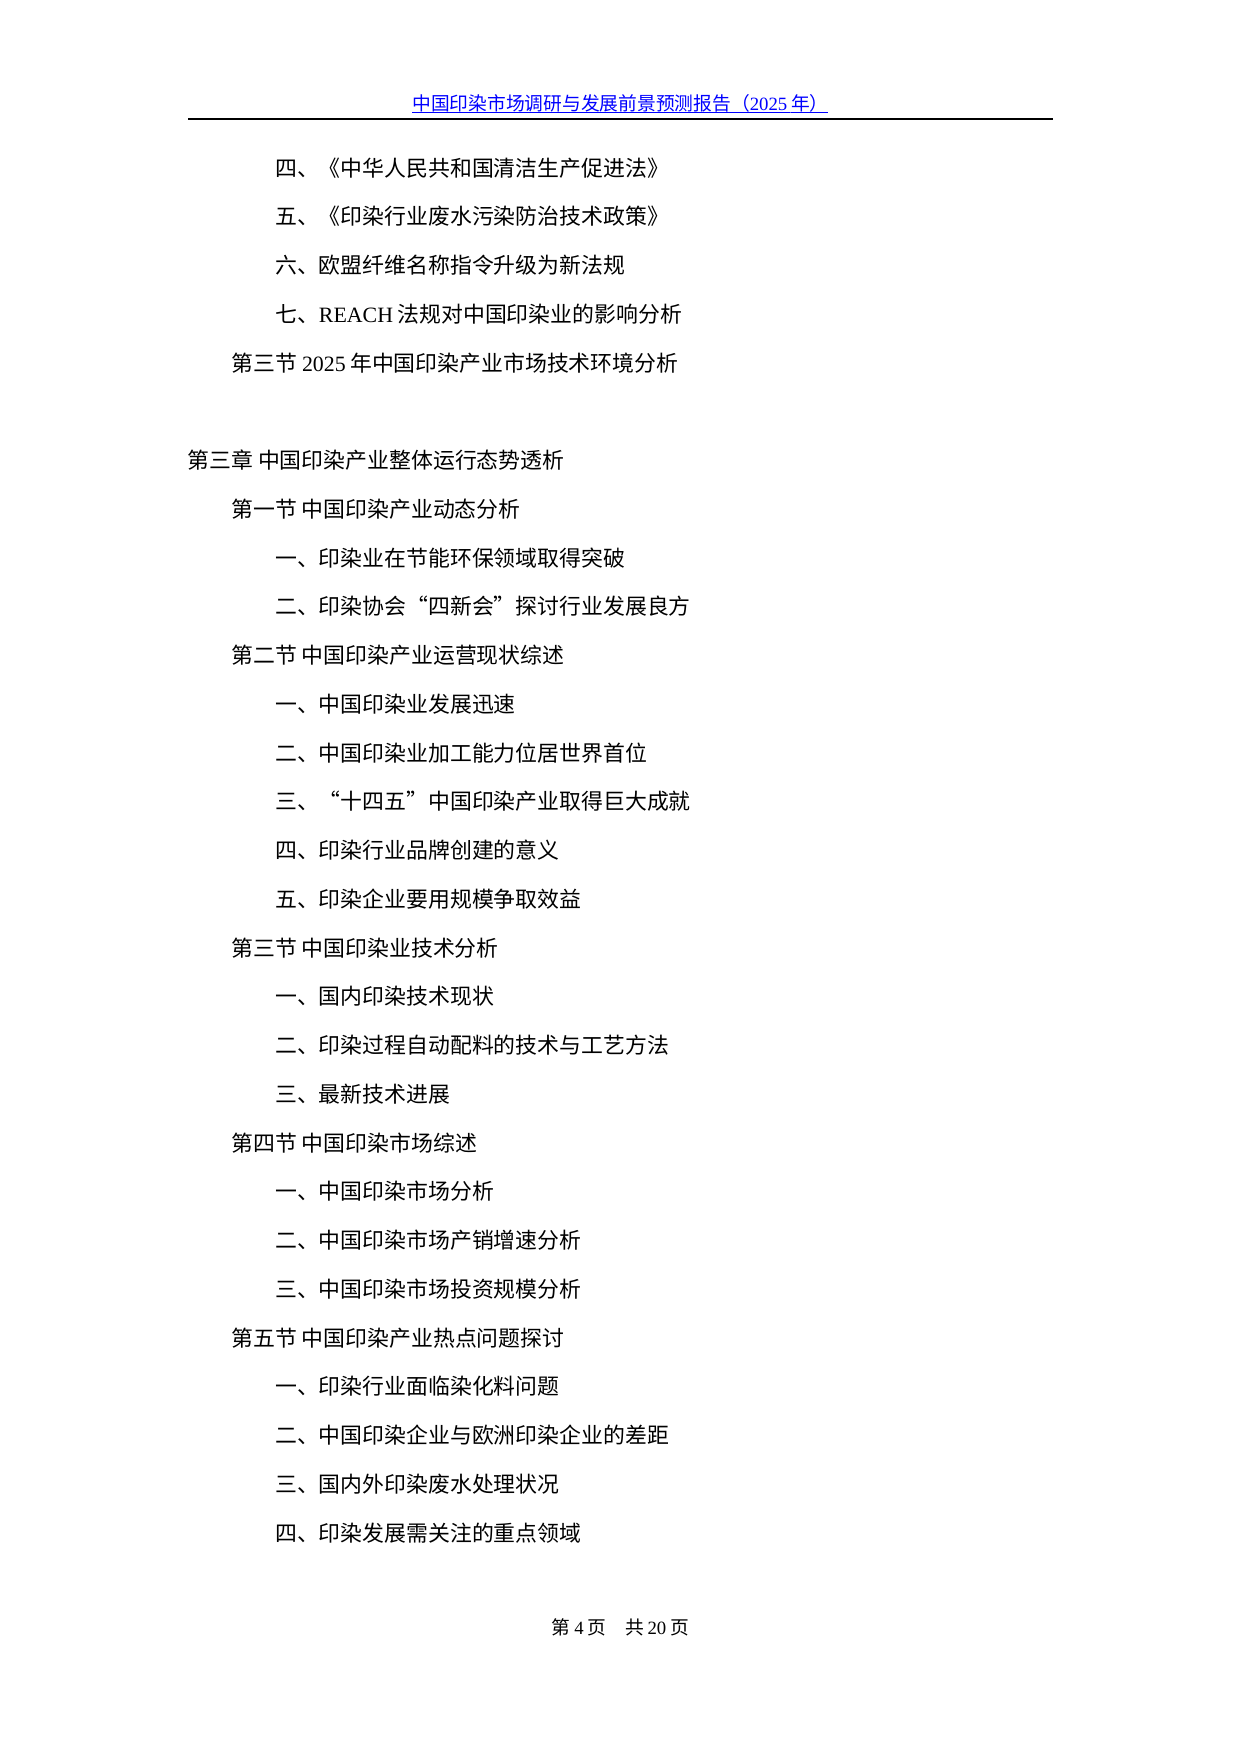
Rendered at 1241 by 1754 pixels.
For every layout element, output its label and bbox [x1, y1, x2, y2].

text [187, 150, 1053, 1548]
